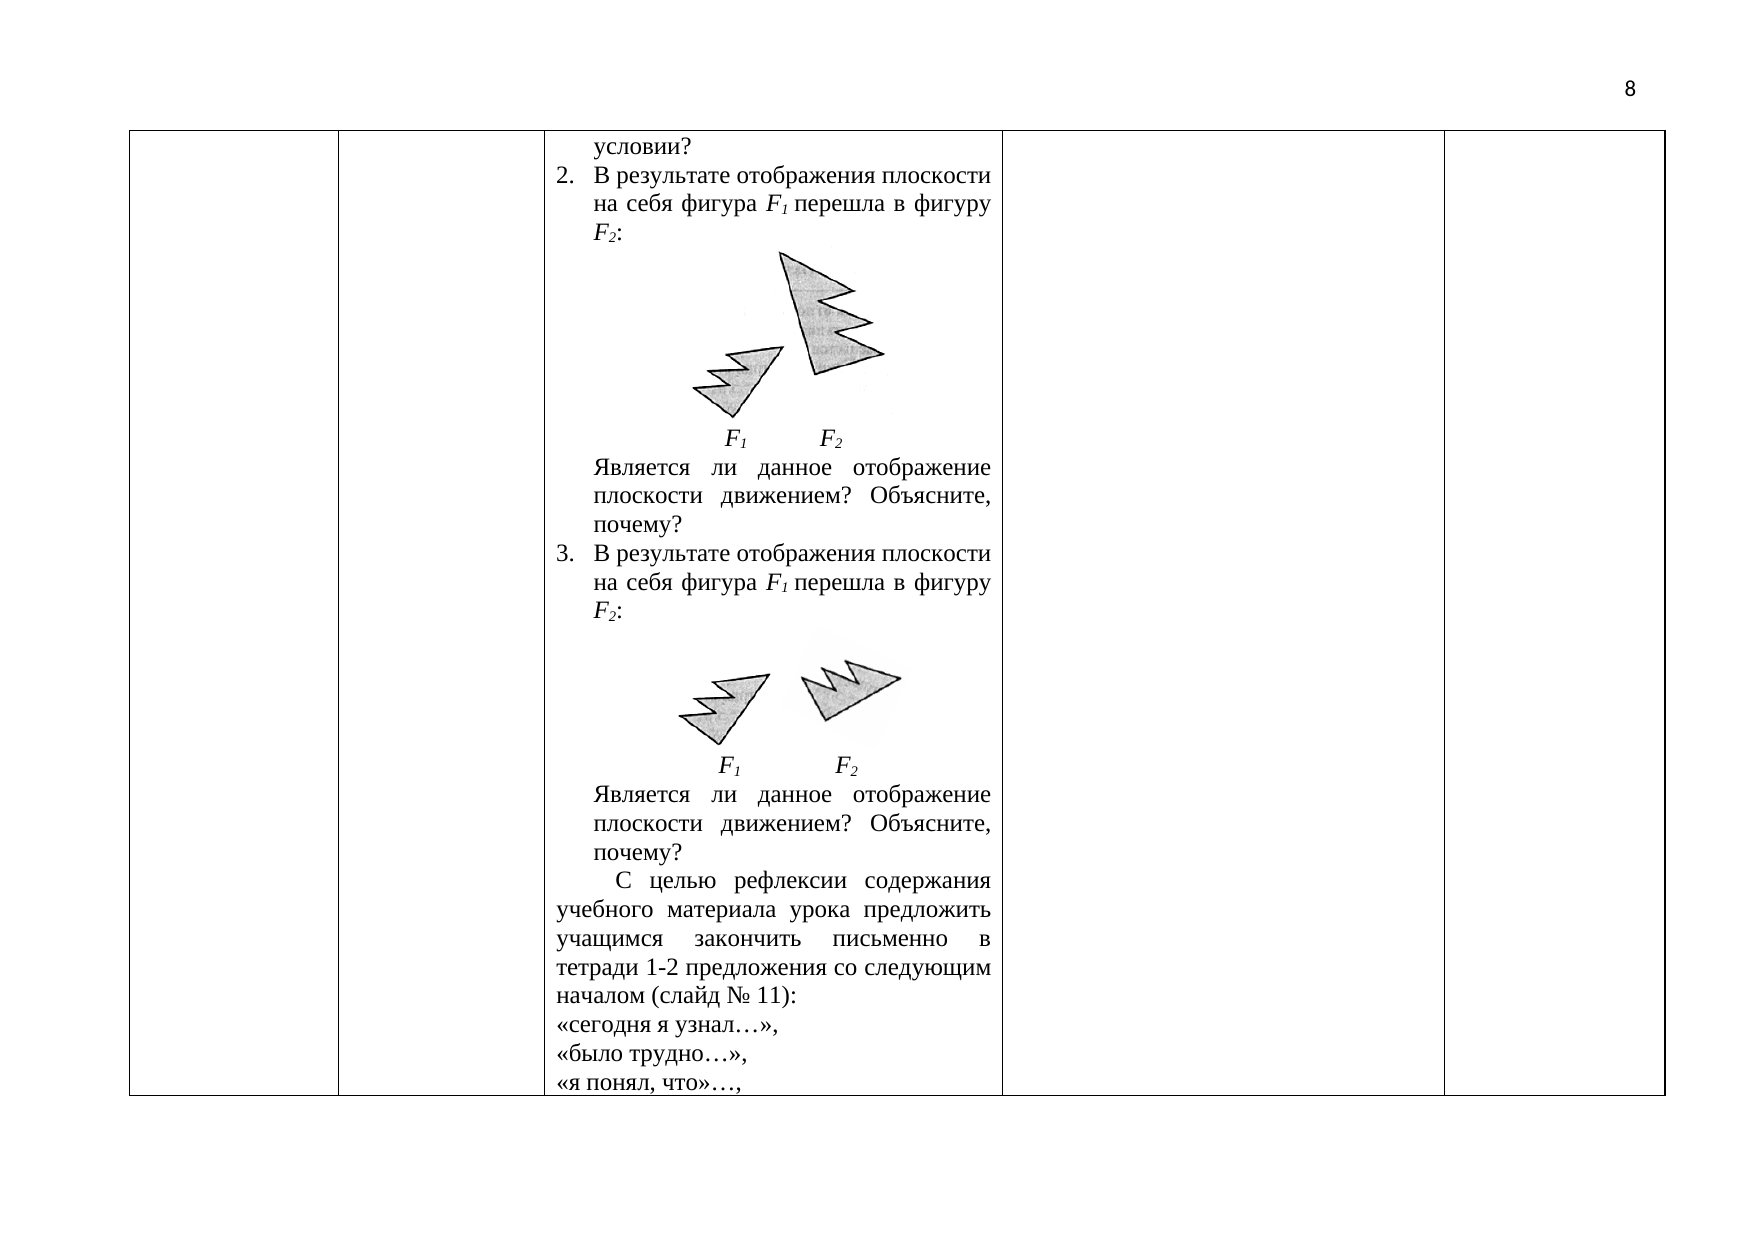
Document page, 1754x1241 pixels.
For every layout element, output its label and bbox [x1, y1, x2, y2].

table_cell [339, 131, 544, 1095]
table_cell [1003, 131, 1444, 1095]
table_cell [130, 131, 338, 1095]
picture [779, 625, 913, 751]
table_cell [1445, 131, 1664, 1095]
picture [672, 661, 778, 751]
table_cell [545, 131, 1002, 1095]
picture [686, 246, 899, 424]
